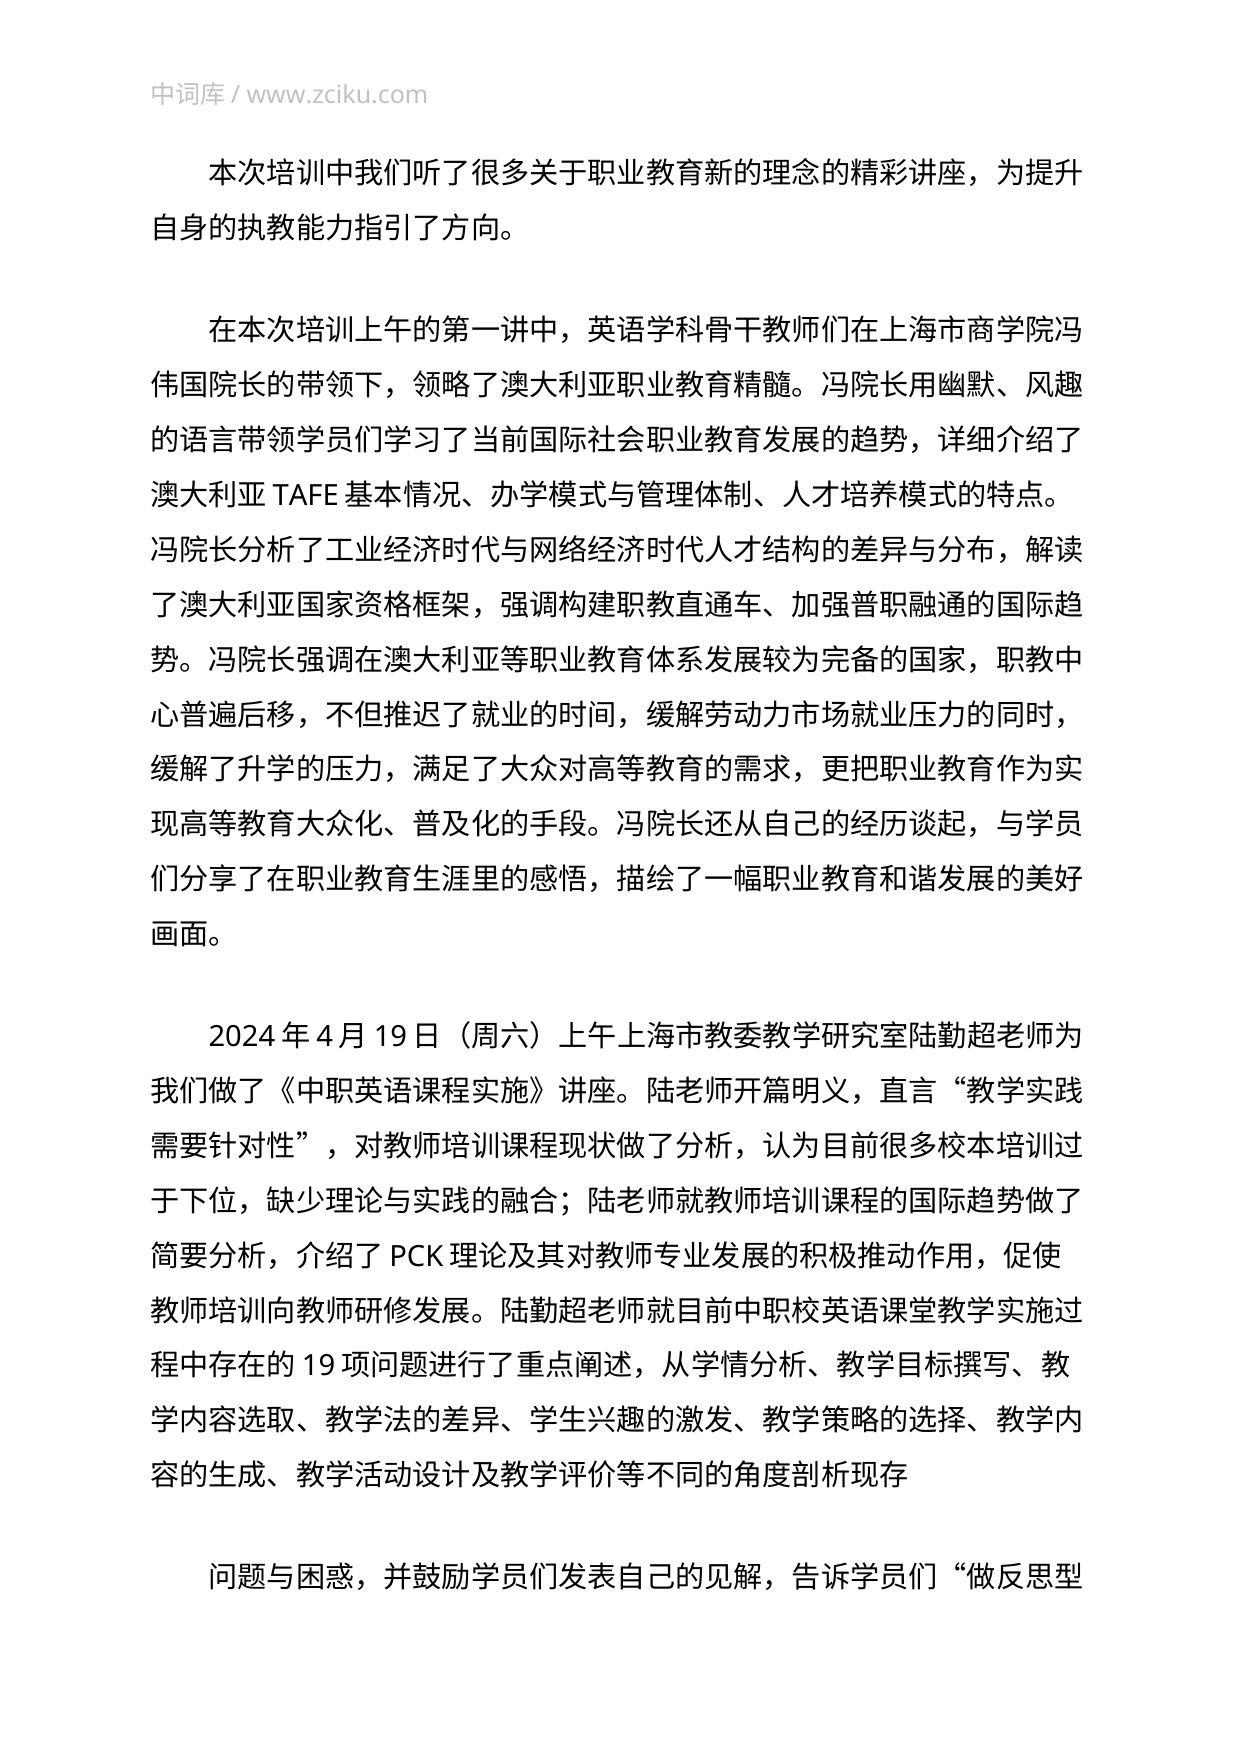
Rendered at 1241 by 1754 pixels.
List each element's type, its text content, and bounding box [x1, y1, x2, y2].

text 本次培训中我们听了很多关于职业教育新的理念的精彩讲座，为提升自身的执教能力指引了方向。 [150, 150, 1090, 247]
text 在本次培训上午的第一讲中，英语学科骨干教师们在上海市商学院冯伟国院长的带领下，领略了澳大利亚职业教育精髓。冯院长用幽默、风趣的语言带领学员们学习了当前国际社会职业教育发展的趋势，详细介绍了澳大利亚TAFE基本情况、办学模式与管理体制、人才培养模式的特点。冯院长分析了工业经济时代与网络经济时代人才结构的差异与分布，解读了澳大利亚国家资格框架，强调构建职教直通车、加强普职融通的国际趋势。冯院长强调在澳大利亚等职业教育体系发展较为完备的国家，职教中心普遍后移，不但推迟了就业的时间，缓解劳动力市场就业压力的同时，缓解了升学的压力，满足了大众对高等教育的需求，更把职业教育作为实现高等教育大众化、普及化的手段。冯院长还从自己的经历谈起，与学员们分享了在职业教育生涯里的感悟，描绘了一幅职业教育和谐发展的美好画面。 [150, 307, 1090, 953]
text 2024年4月19日（周六）上午上海市教委教学研究室陆勤超老师为我们做了《中职英语课程实施》讲座。陆老师开篇明义，直言“教学实践需要针对性”，对教师培训课程现状做了分析，认为目前很多校本培训过于下位，缺少理论与实践的融合；陆老师就教师培训课程的国际趋势做了简要分析，介绍了PCK理论及其对教师专业发展的积极推动作用，促使教师培训向教师研修发展。陆勤超老师就目前中职校英语课堂教学实施过程中存在的19项问题进行了重点阐述，从学情分析、教学目标撰写、教学内容选取、教学法的差异、学生兴趣的激发、教学策略的选择、教学内容的生成、教学活动设计及教学评价等不同的角度剖析现存 [150, 1012, 1090, 1494]
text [150, 1554, 1090, 1596]
